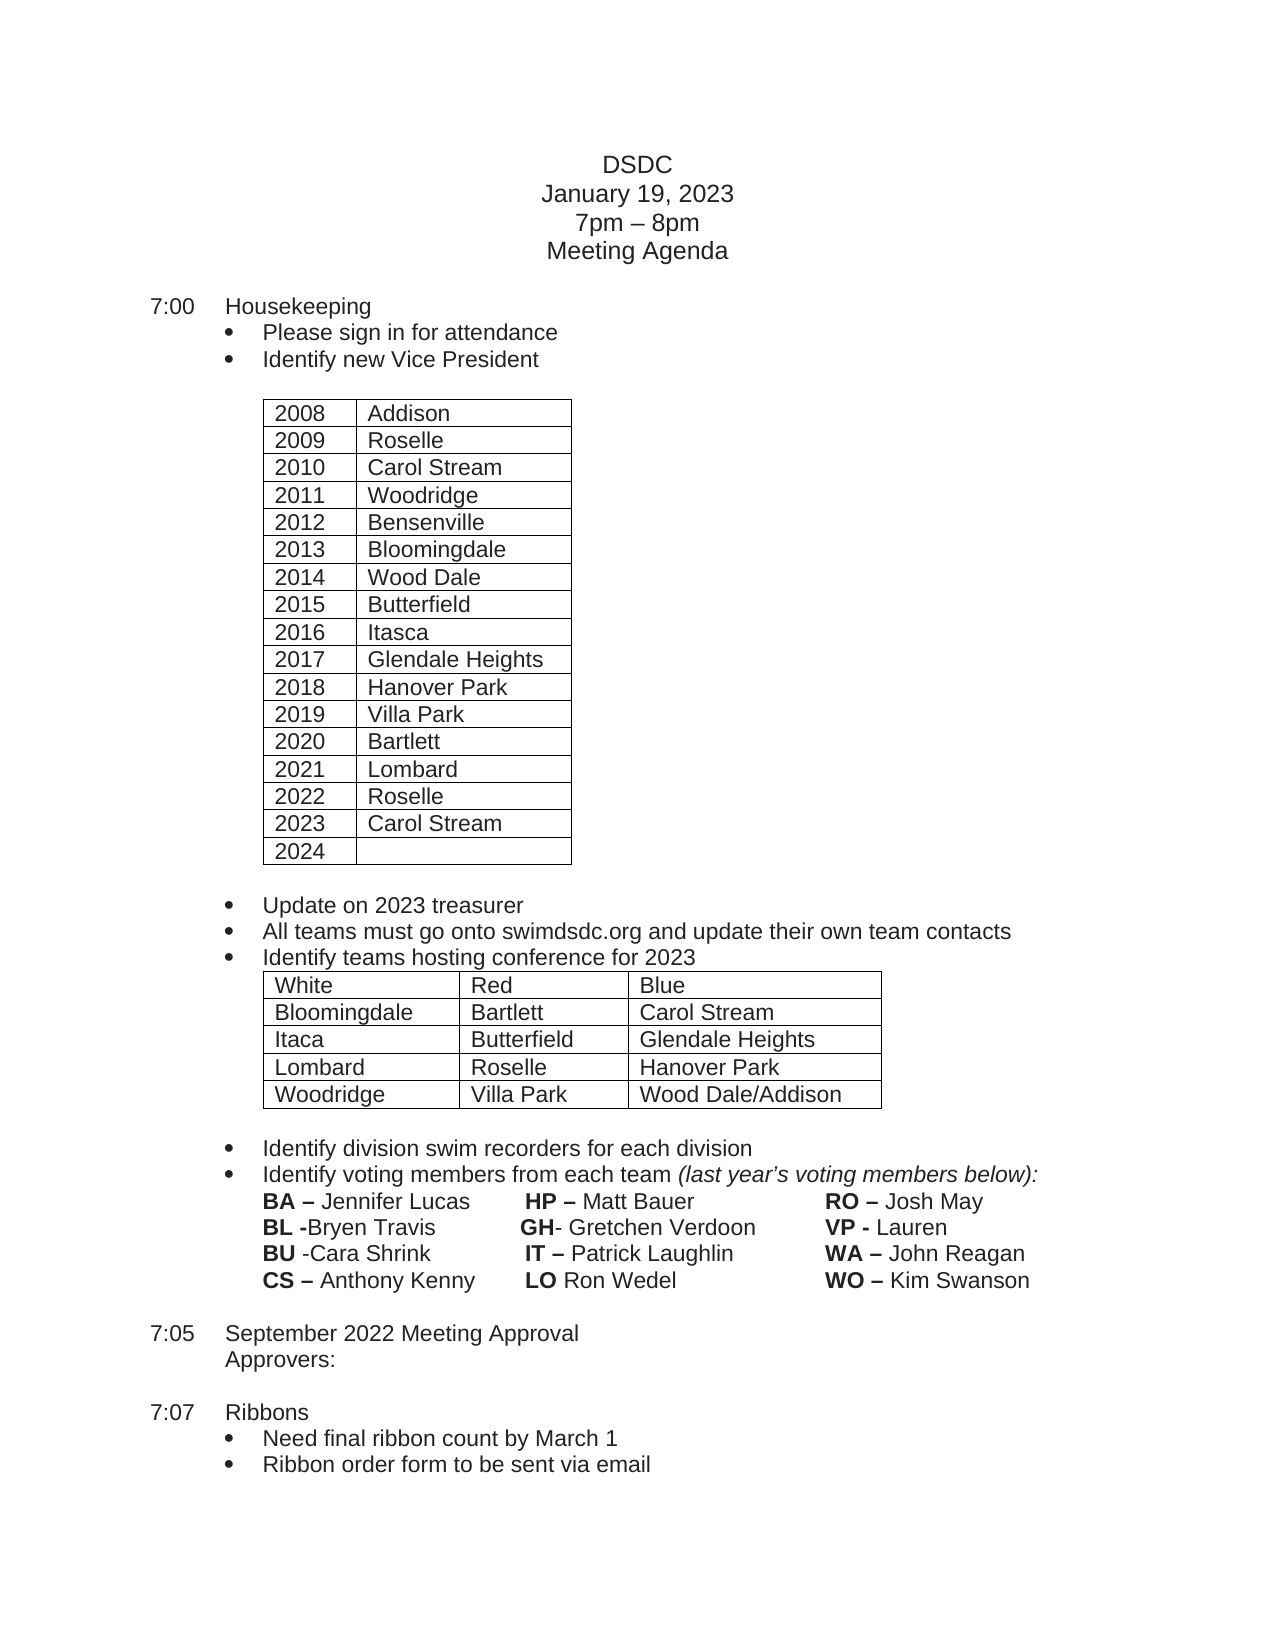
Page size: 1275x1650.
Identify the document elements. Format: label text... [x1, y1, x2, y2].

table_cell Butterfield [460, 1026, 628, 1053]
table_cell Bloomingdale [264, 999, 459, 1025]
table_cell Woodridge [264, 1081, 459, 1108]
table_cell Bensenville [357, 509, 571, 535]
list BL -Bryen Travis GH- Gretchen Verdoon VP - Lauren [262, 1214, 1125, 1240]
list Please sign in for attendance [225, 319, 1125, 346]
table_cell Carol Stream [357, 810, 571, 837]
list Update on 2023 treasurer [225, 892, 1125, 918]
table_cell Roselle [460, 1054, 628, 1080]
list Identify division swim recorders for each division [225, 1135, 1125, 1161]
table_cell 2018 [264, 674, 356, 700]
list Identify teams hosting conference for 2023 [225, 944, 1125, 971]
list Need final ribbon count by March 1 [225, 1425, 1125, 1451]
text Approvers: [150, 1346, 1125, 1372]
table_cell 2021 [264, 756, 356, 782]
table_cell 2017 [264, 646, 356, 672]
table_cell Hanover Park [357, 674, 571, 700]
list CS – Anthony Kenny LO Ron Wedel WO – Kim Swanson [262, 1267, 1125, 1293]
table_cell Roselle [357, 783, 571, 809]
table_cell 2024 [264, 838, 356, 864]
table_header Addison [357, 400, 571, 426]
table_cell Glendale Heights [357, 646, 571, 672]
table_header 2008 [264, 400, 356, 426]
table_cell 2012 [264, 509, 356, 535]
table_cell Bartlett [460, 999, 628, 1025]
table_cell Bartlett [357, 728, 571, 754]
table_cell 2010 [264, 454, 356, 481]
table_cell Wood Dale/Addison [629, 1081, 881, 1108]
table_header White [264, 972, 459, 998]
list BU -Cara Shrink IT – Patrick Laughlin WA – John Reagan [262, 1240, 1125, 1267]
list Ribbon order form to be sent via email [225, 1451, 1125, 1478]
table_cell Carol Stream [629, 999, 881, 1025]
table_cell Wood Dale [357, 564, 571, 590]
table_cell Lombard [264, 1054, 459, 1080]
table_cell Bloomingdale [357, 536, 571, 563]
table_header Blue [629, 972, 881, 998]
text 7:05 September 2022 Meeting Approval [150, 1319, 1125, 1346]
text 7pm – 8pm [150, 207, 1125, 236]
table_cell 2014 [264, 564, 356, 590]
list Identify voting members from each team (last year’s voting members below): [225, 1161, 1125, 1188]
table_cell Villa Park [460, 1081, 628, 1108]
table_cell Hanover Park [629, 1054, 881, 1080]
table_cell 2016 [264, 619, 356, 645]
text 7:00 Housekeeping [150, 293, 1125, 319]
table_cell [357, 838, 571, 864]
text Meeting Agenda [150, 236, 1125, 293]
text January 19, 2023 [150, 179, 1125, 207]
table_cell Woodridge [357, 482, 571, 508]
list BA – Jennifer Lucas HP – Matt Bauer RO – Josh May [262, 1188, 1125, 1214]
text 7:07 Ribbons [150, 1398, 1125, 1425]
table_cell Carol Stream [357, 454, 571, 481]
text DSDC [150, 150, 1125, 179]
table_cell 2023 [264, 810, 356, 837]
table_cell 2011 [264, 482, 356, 508]
table_cell 2009 [264, 427, 356, 453]
table_cell 2020 [264, 728, 356, 754]
list All teams must go onto swimdsdc.org and update their own team contacts [225, 918, 1125, 944]
table_cell Roselle [357, 427, 571, 453]
table_cell Lombard [357, 756, 571, 782]
table_cell Villa Park [357, 701, 571, 727]
table_cell Butterfield [357, 591, 571, 618]
list Identify new Vice President [225, 346, 1125, 372]
table_header Red [460, 972, 628, 998]
table_cell Itasca [357, 619, 571, 645]
table_cell Itaca [264, 1026, 459, 1053]
table_cell 2022 [264, 783, 356, 809]
table_cell 2015 [264, 591, 356, 618]
table_cell Glendale Heights [629, 1026, 881, 1053]
table_cell 2019 [264, 701, 356, 727]
table_cell 2013 [264, 536, 356, 563]
